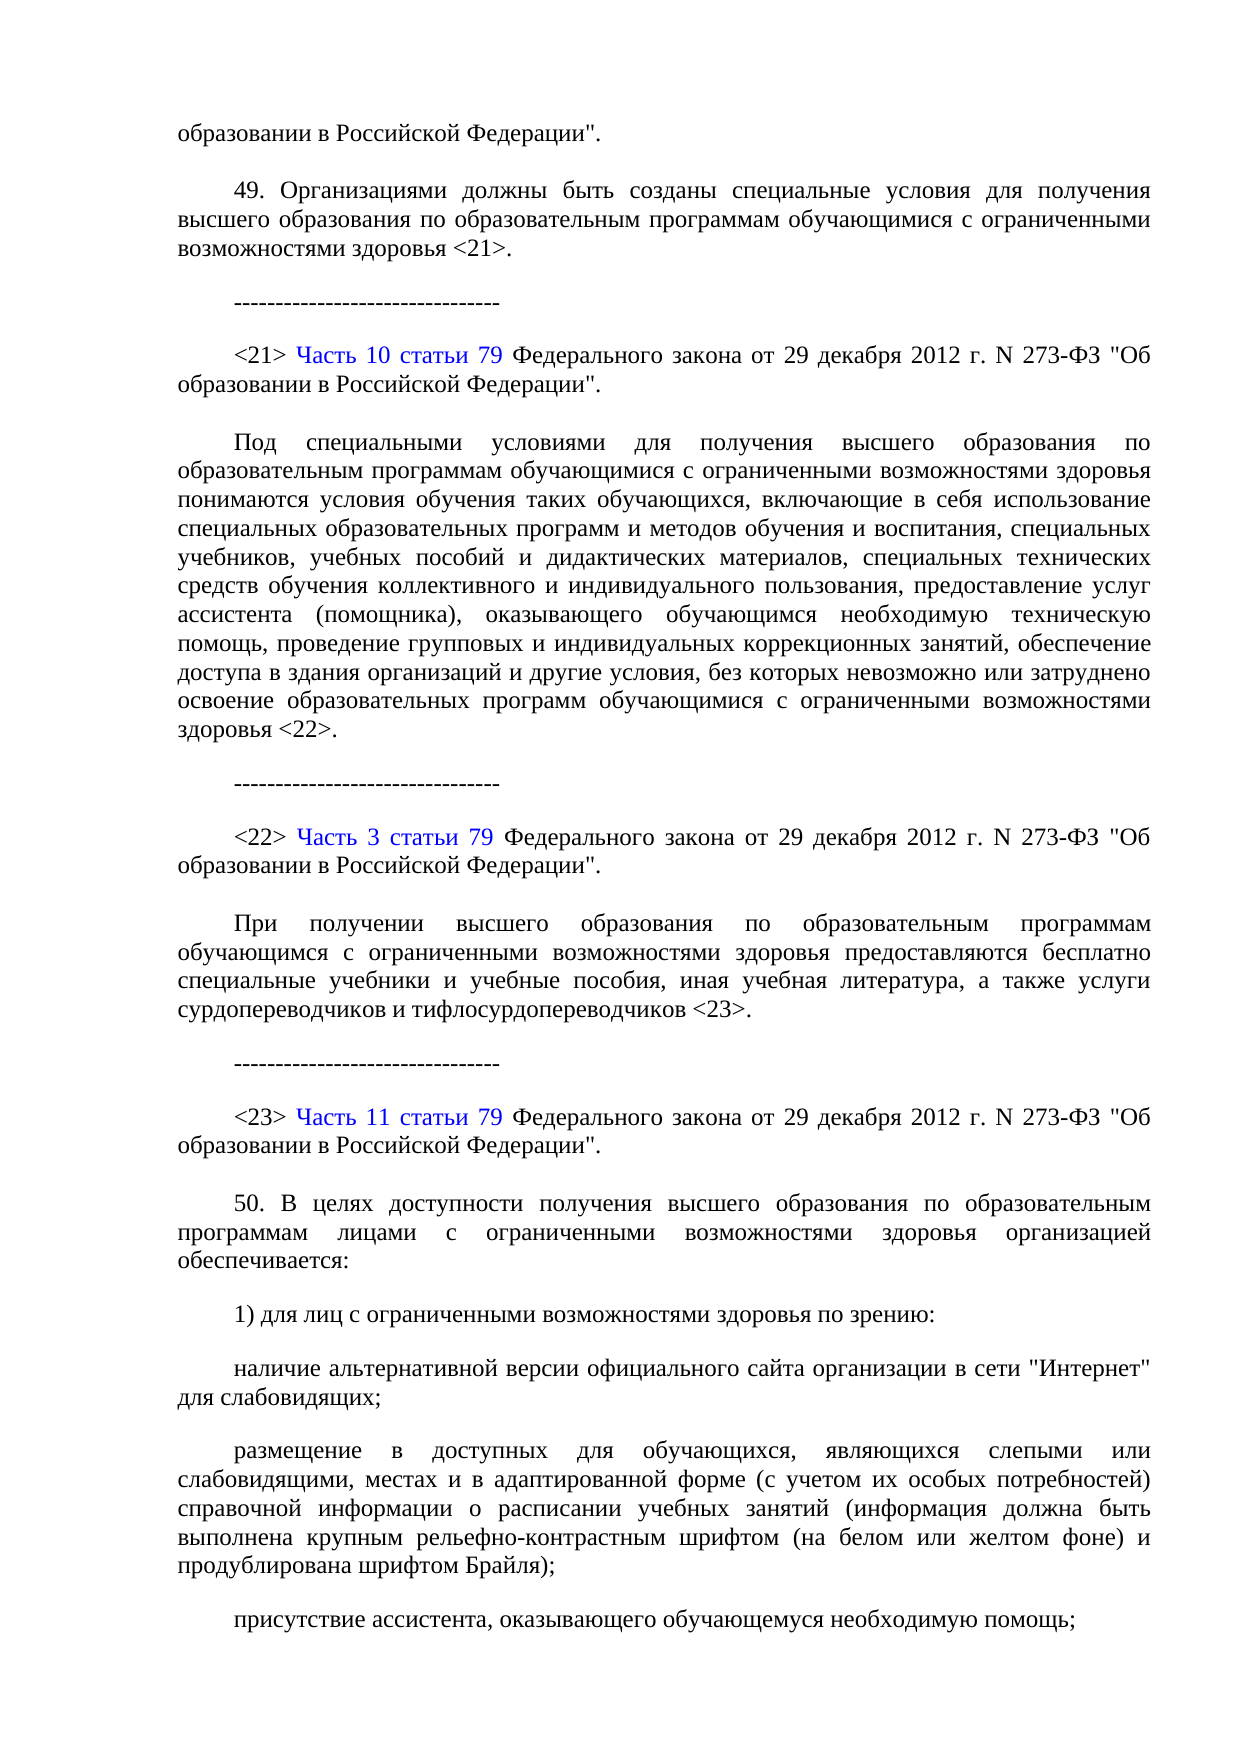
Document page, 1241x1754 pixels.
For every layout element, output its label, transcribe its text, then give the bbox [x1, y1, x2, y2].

text наличие альтернативной версии официального сайта организации в сети "Интернет" для слабовидящих; [177, 1353, 1152, 1411]
text -------------------------------- [177, 1048, 1152, 1077]
text <23> Часть 11 статьи 79 Федерального закона от 29 декабря 2012 г. N 273-ФЗ "Об образовании в Российской Федерации". [177, 1102, 1152, 1159]
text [177, 118, 1152, 147]
text -------------------------------- [177, 287, 1152, 316]
text -------------------------------- [177, 768, 1152, 797]
text присутствие ассистента, оказывающего обучающемуся необходимую помощь; [177, 1604, 1152, 1633]
text размещение в доступных для обучающихся, являющихся слепыми или слабовидящими, местах и в адаптированной форме (с учетом их особых потребностей) справочной информации о расписании учебных занятий (информация должна быть выполнена крупным рельефно-контрастным шрифтом (на белом или желтом фоне) и продублирована шрифтом Брайля); [177, 1436, 1152, 1579]
text 50. В целях доступности получения высшего образования по образовательным программам лицами с ограниченными возможностями здоровья организацией обеспечивается: [177, 1188, 1152, 1274]
text При получении высшего образования по образовательным программам обучающимся с ограниченными возможностями здоровья предоставляются бесплатно специальные учебники и учебные пособия, иная учебная литература, а также услуги сурдопереводчиков и тифлосурдопереводчиков <23>. [177, 908, 1152, 1023]
text 1) для лиц с ограниченными возможностями здоровья по зрению: [177, 1299, 1152, 1328]
text 49. Организациями должны быть созданы специальные условия для получения высшего образования по образовательным программам обучающимися с ограниченными возможностями здоровья <21>. [177, 176, 1152, 262]
text <22> Часть 3 статьи 79 Федерального закона от 29 декабря 2012 г. N 273-ФЗ "Об образовании в Российской Федерации". [177, 822, 1152, 879]
text <21> Часть 10 статьи 79 Федерального закона от 29 декабря 2012 г. N 273-ФЗ "Об образовании в Российской Федерации". [177, 341, 1152, 398]
text Под специальными условиями для получения высшего образования по образовательным программам обучающимися с ограниченными возможностями здоровья понимаются условия обучения таких обучающихся, включающие в себя использование специальных образовательных программ и методов обучения и воспитания, специальных учебников, учебных пособий и дидактических материалов, специальных технических средств обучения коллективного и индивидуального пользования, предоставление услуг ассистента (помощника), оказывающего обучающимся необходимую техническую помощь, проведение групповых и индивидуальных коррекционных занятий, обеспечение доступа в здания организаций и другие условия, без которых невозможно или затруднено освоение образовательных программ обучающимися с ограниченными возможностями здоровья <22>. [177, 427, 1152, 743]
